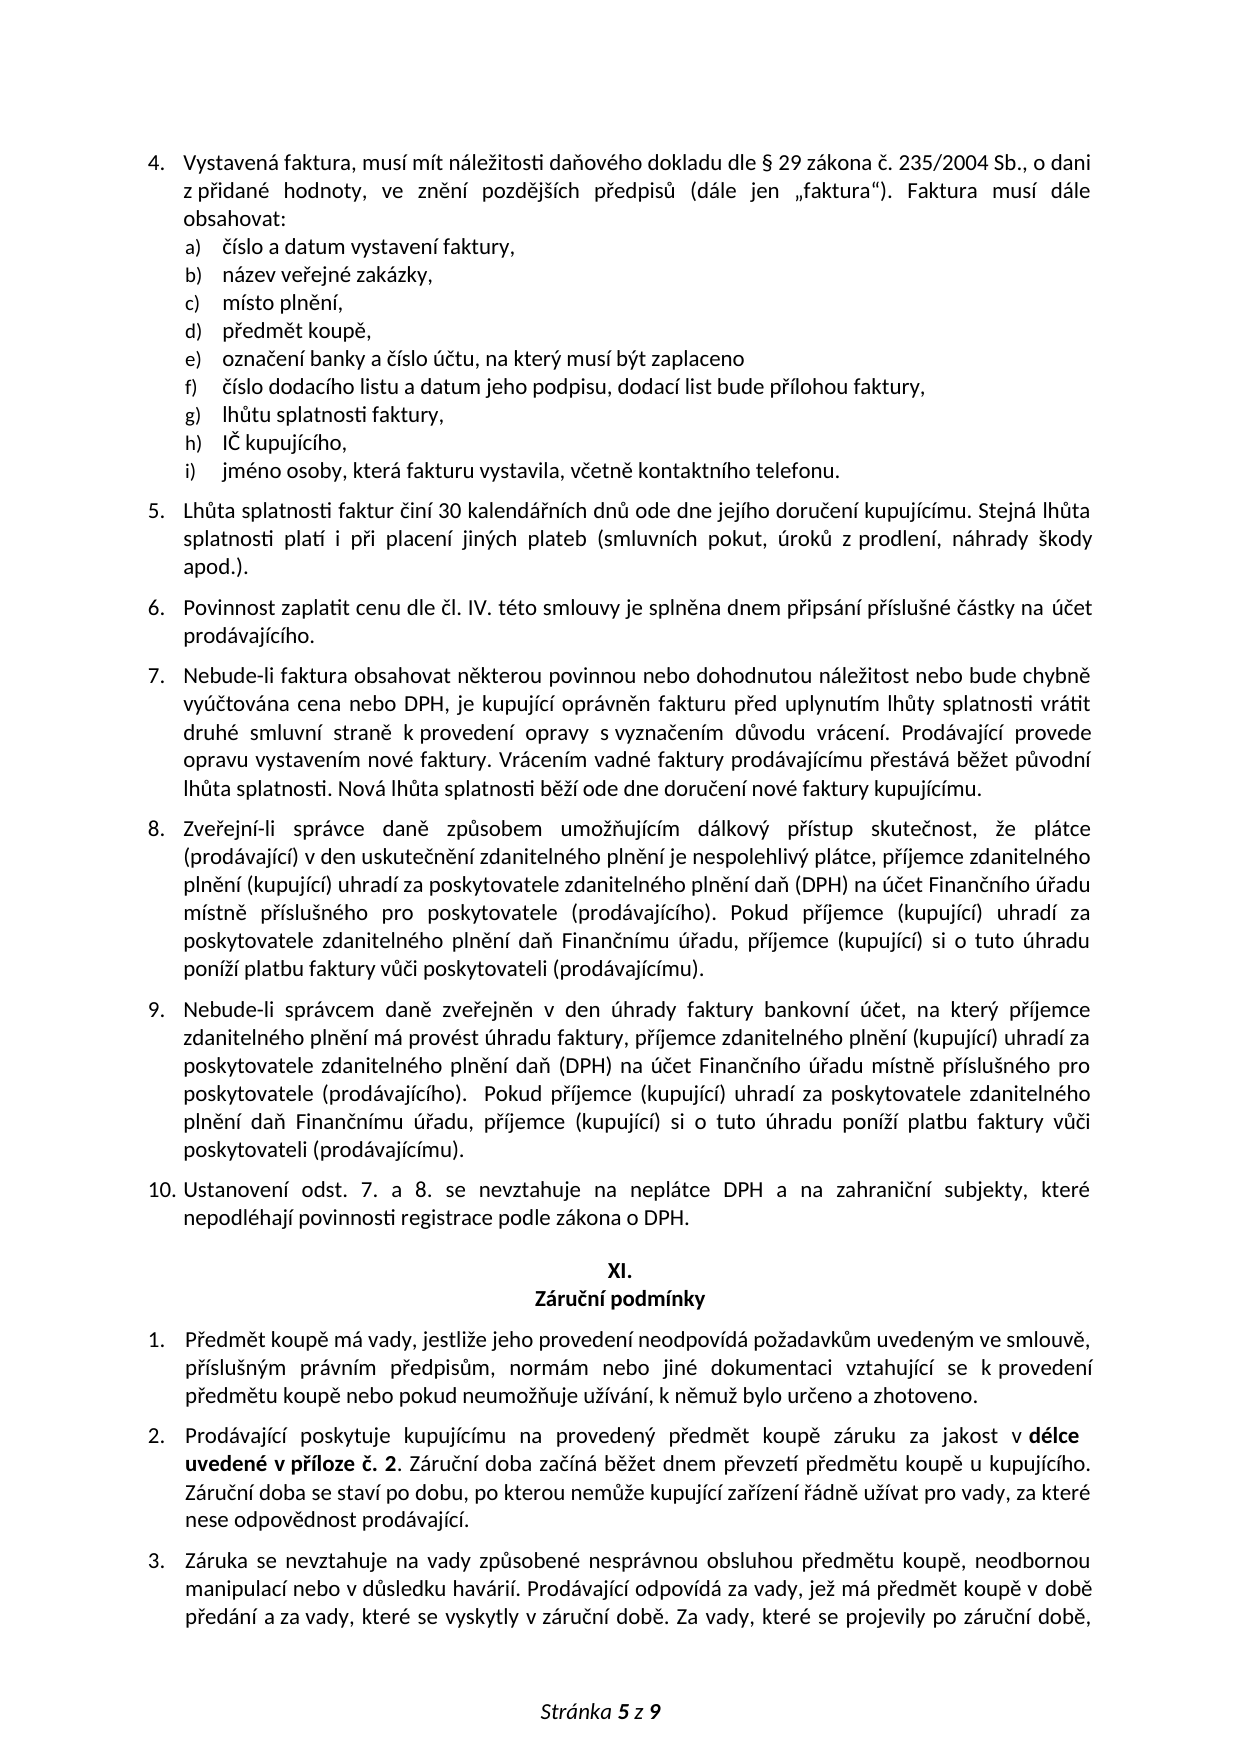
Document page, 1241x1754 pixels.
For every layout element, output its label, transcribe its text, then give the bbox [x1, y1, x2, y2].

list Povinnost zaplatit cenu dle čl. IV. této smlouvy je splněna dnem připsání příslušné částky na účet prodávajícího. [148, 593, 1092, 649]
list číslo dodacího listu a datum jeho podpisu, dodací list bude přílohou faktury, [185, 372, 1092, 400]
list místo plnění, [185, 288, 1092, 316]
list Ustanovení odst. 7. a 8. se nevztahuje na neplátce DPH a na zahraniční subjekty, které nepodléhají povinnosti registrace podle zákona o DPH. [148, 1175, 1092, 1231]
list IČ kupujícího, [185, 428, 1092, 456]
list lhůtu splatnosti faktury, [185, 400, 1092, 428]
list Vystavená faktura, musí mít náležitosti daňového dokladu dle § 29 zákona č. 235/2004 Sb., o dani z přidané hodnoty, ve znění pozdějších předpisů (dále jen „faktura“). Faktura musí dále obsahovat: [148, 148, 1092, 232]
list označení banky a číslo účtu, na který musí být zaplaceno [185, 344, 1092, 372]
list Zveřejní-li správce daně způsobem umožňujícím dálkový přístup skutečnost, že plátce (prodávající) v den uskutečnění zdanitelného plnění je nespolehlivý plátce, příjemce zdanitelného plnění (kupující) uhradí za poskytovatele zdanitelného plnění daň (DPH) na účet Finančního úřadu místně příslušného pro poskytovatele (prodávajícího). Pokud příjemce (kupující) uhradí za poskytovatele zdanitelného plnění daň Finančnímu úřadu, příjemce (kupující) si o tuto úhradu poníží platbu faktury vůči poskytovateli (prodávajícímu). [148, 814, 1092, 982]
list název veřejné zakázky, [185, 260, 1092, 288]
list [148, 1546, 1092, 1630]
list předmět koupě, [185, 316, 1092, 344]
text XI. [148, 1256, 1092, 1284]
list Předmět koupě má vady, jestliže jeho provedení neodpovídá požadavkům uvedeným ve smlouvě, příslušným právním předpisům, normám nebo jiné dokumentaci vztahující se k provedení předmětu koupě nebo pokud neumožňuje užívání, k němuž bylo určeno a zhotoveno. [148, 1325, 1092, 1409]
list Nebude-li správcem daně zveřejněn v den úhrady faktury bankovní účet, na který příjemce zdanitelného plnění má provést úhradu faktury, příjemce zdanitelného plnění (kupující) uhradí za poskytovatele zdanitelného plnění daň (DPH) na účet Finančního úřadu místně příslušného pro poskytovatele (prodávajícího). Pokud příjemce (kupující) uhradí za poskytovatele zdanitelného plnění daň Finančnímu úřadu, příjemce (kupující) si o tuto úhradu poníží platbu faktury vůči poskytovateli (prodávajícímu). [148, 995, 1092, 1163]
list Lhůta splatnosti faktur činí 30 kalendářních dnů ode dne jejího doručení kupujícímu. Stejná lhůta splatnosti platí i při placení jiných plateb (smluvních pokut, úroků z prodlení, náhrady škody apod.). [148, 496, 1092, 581]
subtitle Záruční podmínky [148, 1284, 1092, 1312]
list jméno osoby, která fakturu vystavila, včetně kontaktního telefonu. [185, 456, 1092, 484]
list Nebude-li faktura obsahovat některou povinnou nebo dohodnutou náležitost nebo bude chybně vyúčtována cena nebo DPH, je kupující oprávněn fakturu před uplynutím lhůty splatnosti vrátit druhé smluvní straně k provedení opravy s vyznačením důvodu vrácení. Prodávající provede opravu vystavením nové faktury. Vrácením vadné faktury prodávajícímu přestává běžet původní lhůta splatnosti. Nová lhůta splatnosti běží ode dne doručení nové faktury kupujícímu. [148, 662, 1092, 802]
list číslo a datum vystavení faktury, [185, 232, 1092, 260]
list Prodávající poskytuje kupujícímu na provedený předmět koupě záruku za jakost v délce uvedené v příloze č. 2. Záruční doba začíná běžet dnem převzetí předmětu koupě u kupujícího. Záruční doba se staví po dobu, po kterou nemůže kupující zařízení řádně užívat pro vady, za které nese odpovědnost prodávající. [148, 1422, 1092, 1534]
